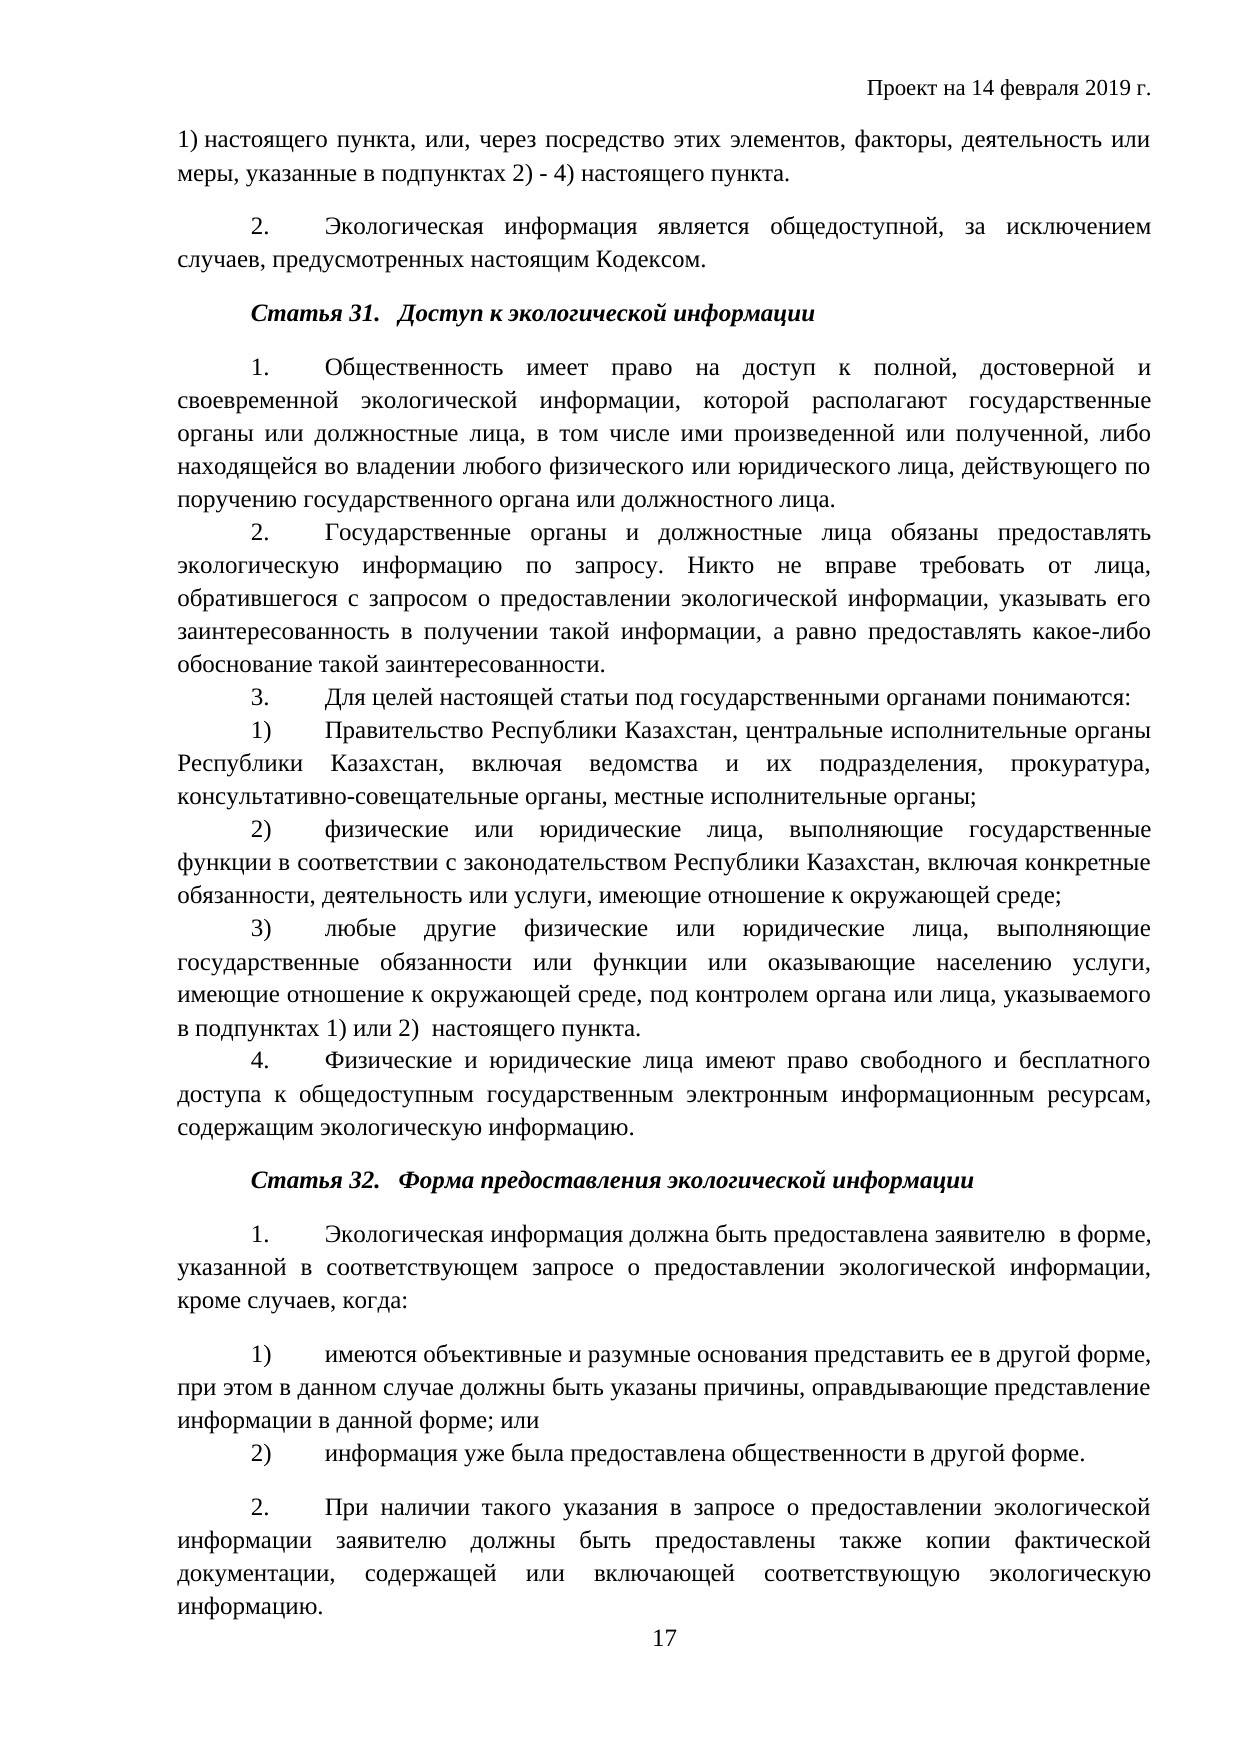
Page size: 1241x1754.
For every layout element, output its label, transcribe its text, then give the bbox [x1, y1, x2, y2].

subtitle Форма предоставления экологической информации [177, 1166, 1152, 1194]
list Правительство Республики Казахстан, центральные исполнительные органы Республики Казахстан, включая ведомства и их подразделения, прокуратура, консультативно-совещательные органы, местные исполнительные органы; [177, 715, 1152, 810]
list Общественность имеет право на доступ к полной, достоверной и своевременной экологической информации, которой располагают государственные органы или должностные лица, в том числе ими произведенной или полученной, либо находящейся во владении любого физического или юридического лица, действующего по поручению государственного органа или должностного лица. [177, 352, 1152, 513]
list любые другие физические или юридические лица, выполняющие государственные обязанности или функции или оказывающие населению услуги, имеющие отношение к окружающей среде, под контролем органа или лица, указываемого в подпунктах 1) или 2) настоящего пункта. [177, 913, 1152, 1041]
list Экологическая информация должна быть предоставлена заявителю в форме, указанной в соответствующем запросе о предоставлении экологической информации, кроме случаев, когда: [177, 1219, 1152, 1314]
list При наличии такого указания в запросе о предоставлении экологической информации заявителю должны быть предоставлены также копии фактической документации, содержащей или включающей соответствующую экологическую информацию. [177, 1492, 1152, 1620]
list Экологическая информация является общедоступной, за исключением случаев, предусмотренных настоящим Кодексом. [177, 211, 1152, 273]
list физические или юридические лица, выполняющие государственные функции в соответствии с законодательством Республики Казахстан, включая конкретные обязанности, деятельность или услуги, имеющие отношение к окружающей среде; [177, 814, 1152, 909]
list Для целей настоящей статьи под государственными органами понимаются: [177, 682, 1152, 711]
list Государственные органы и должностные лица обязаны предоставлять экологическую информацию по запросу. Никто не вправе требовать от лица, обратившегося с запросом о предоставлении экологической информации, указывать его заинтересованность в получении такой информации, а равно предоставлять какое-либо обоснование такой заинтересованности. [177, 517, 1152, 678]
list Физические и юридические лица имеют право свободного и бесплатного доступа к общедоступным государственным электронным информационным ресурсам, содержащим экологическую информацию. [177, 1046, 1152, 1140]
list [177, 124, 1152, 186]
subtitle Доступ к экологической информации [177, 298, 1152, 327]
list имеются объективные и разумные основания представить ее в другой форме, при этом в данном случае должны быть указаны причины, оправдывающие представление информации в данной форме; или [177, 1339, 1152, 1434]
list информация уже была предоставлена общественности в другой форме. [177, 1438, 1152, 1467]
